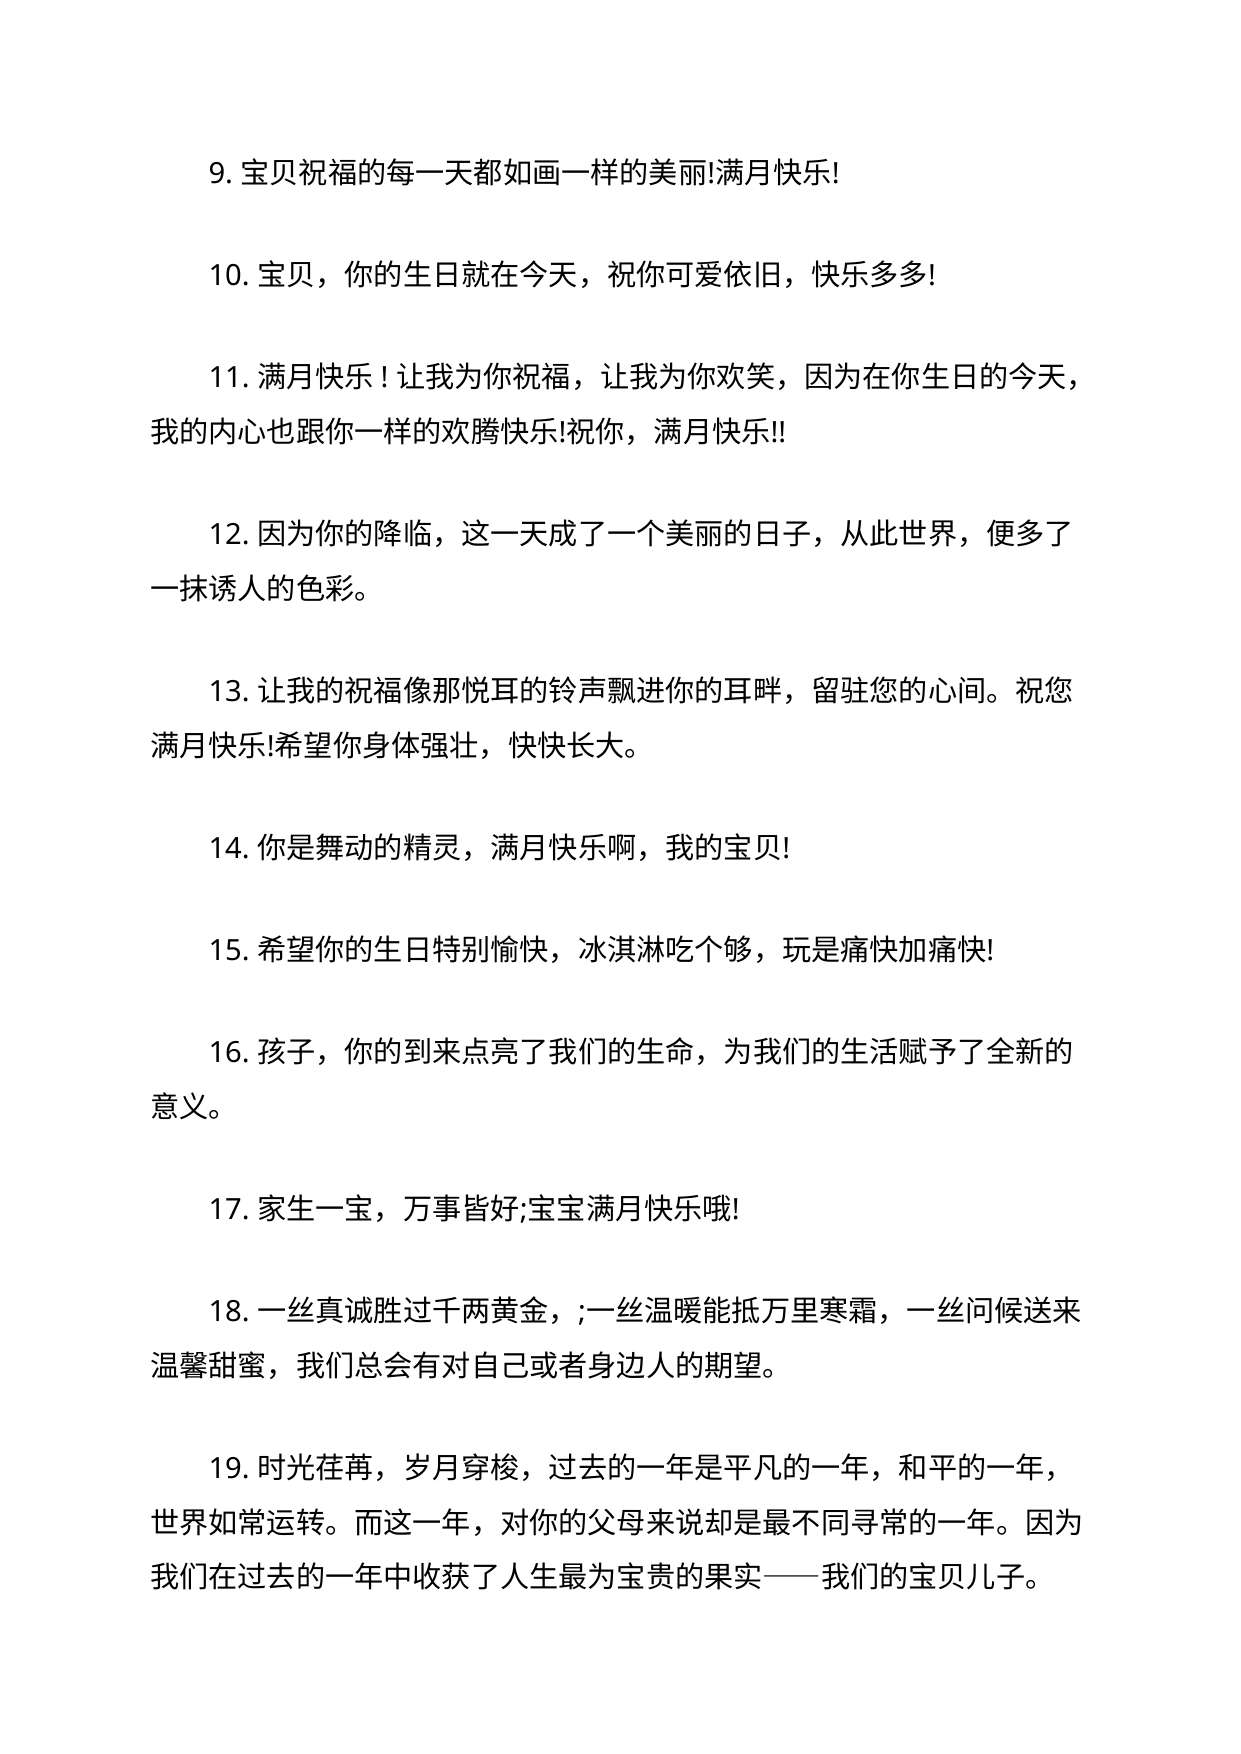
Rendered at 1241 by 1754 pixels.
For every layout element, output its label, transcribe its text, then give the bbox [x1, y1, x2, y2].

text 14. 你是舞动的精灵，满月快乐啊，我的宝贝! [150, 825, 1090, 867]
text 19. 时光荏苒，岁月穿梭，过去的一年是平凡的一年，和平的一年，世界如常运转。而这一年，对你的父母来说却是最不同寻常的一年。因为我们在过去的一年中收获了人生最为宝贵的果实——我们的宝贝儿子。 [150, 1444, 1090, 1596]
text 15. 希望你的生日特别愉快，冰淇淋吃个够，玩是痛快加痛快! [150, 927, 1090, 969]
text 9. 宝贝祝福的每一天都如画一样的美丽!满月快乐! [150, 150, 1090, 192]
text 10. 宝贝，你的生日就在今天，祝你可爱依旧，快乐多多! [150, 252, 1090, 294]
text 17. 家生一宝，万事皆好;宝宝满月快乐哦! [150, 1185, 1090, 1228]
text 12. 因为你的降临，这一天成了一个美丽的日子，从此世界，便多了一抹诱人的色彩。 [150, 511, 1090, 608]
text 16. 孩子，你的到来点亮了我们的生命，为我们的生活赋予了全新的意义。 [150, 1029, 1090, 1126]
text 13. 让我的祝福像那悦耳的铃声飘进你的耳畔，留驻您的心间。祝您满月快乐!希望你身体强壮，快快长大。 [150, 668, 1090, 765]
text 18. 一丝真诚胜过千两黄金，;一丝温暖能抵万里寒霜，一丝问候送来温馨甜蜜，我们总会有对自己或者身边人的期望。 [150, 1287, 1090, 1385]
text 11. 满月快乐 ! 让我为你祝福，让我为你欢笑，因为在你生日的今天，我的内心也跟你一样的欢腾快乐!祝你，满月快乐!! [150, 354, 1090, 451]
